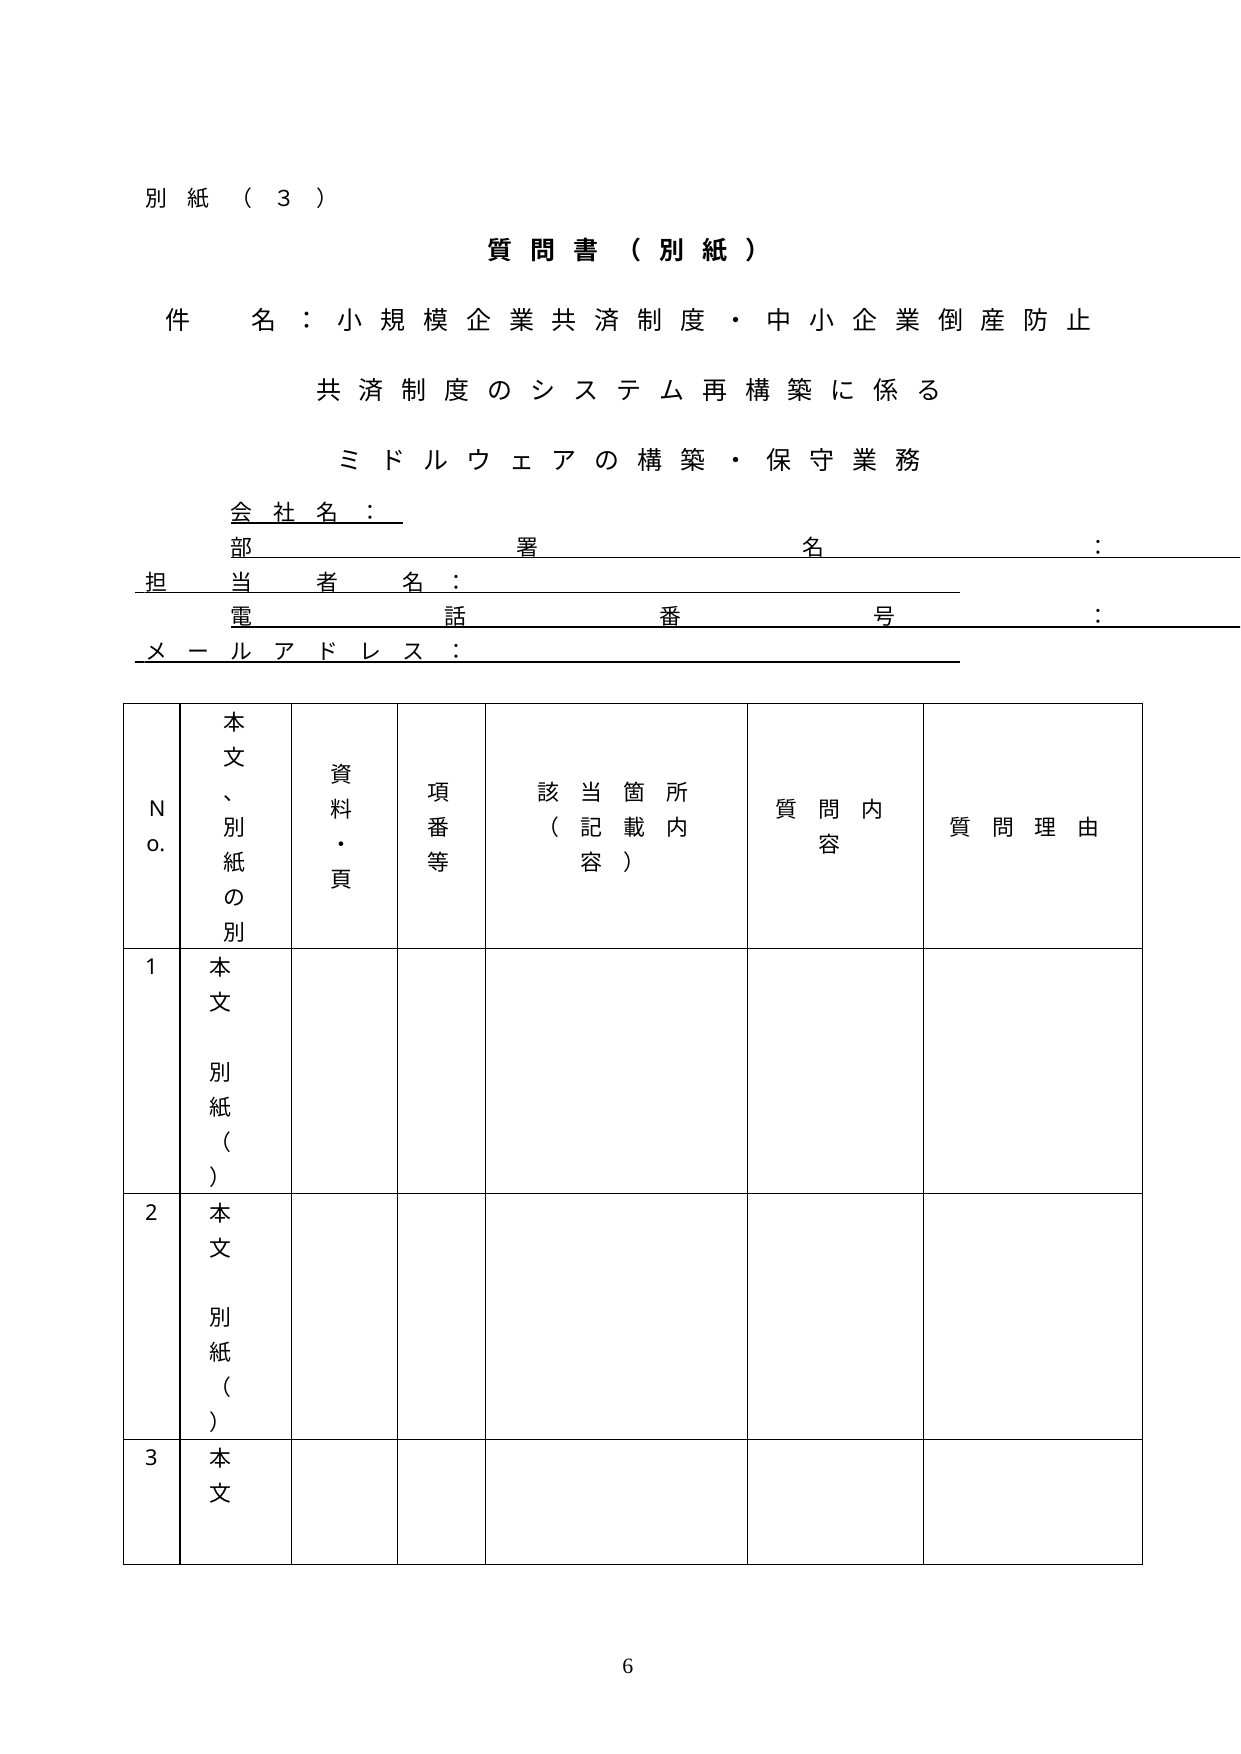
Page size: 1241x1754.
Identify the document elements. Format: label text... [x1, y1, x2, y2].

table_cell [398, 1194, 485, 1438]
table_cell 質問理由 [924, 704, 1142, 948]
table_cell 本文、別紙の別 [181, 704, 291, 948]
table_cell 本文 別紙（ ） [181, 949, 291, 1193]
table_cell 会社名： 部署名： 担 当 者 名： 電話番号： メールアドレス： [123, 493, 1142, 702]
table_cell 件 名：小規模企業共済制度・中小企業倒産防止共済制度のシステム再構築に係る ミドルウェアの構築・保守業務 [123, 284, 1142, 493]
table_cell 3 [124, 1440, 179, 1563]
table_cell 資料・頁 [292, 704, 397, 948]
table_cell [398, 1440, 485, 1563]
table_cell [292, 1194, 397, 1438]
table_cell 項番等 [398, 704, 485, 948]
table_cell [924, 1440, 1142, 1563]
table_cell [398, 949, 485, 1193]
table_cell [486, 1440, 747, 1563]
table_cell [748, 949, 923, 1193]
table_cell No. [124, 704, 179, 948]
table_cell [292, 949, 397, 1193]
table_cell [486, 949, 747, 1193]
table_cell [924, 1194, 1142, 1438]
table_cell 1 [124, 949, 179, 1193]
table_cell [748, 1194, 923, 1438]
table_cell [292, 1440, 397, 1563]
table_header 別紙（３） 質問書（別紙） [123, 179, 1142, 284]
table_cell [924, 949, 1142, 1193]
table_cell 2 [124, 1194, 179, 1438]
table_cell 該当箇所（記載内容） [486, 704, 747, 948]
table_cell [748, 1440, 923, 1563]
table_cell 質問内容 [748, 704, 923, 948]
table_cell [486, 1194, 747, 1438]
table_cell 本文 別紙（ ） [181, 1440, 291, 1563]
table_cell 本文 別紙（ ） [181, 1194, 291, 1438]
